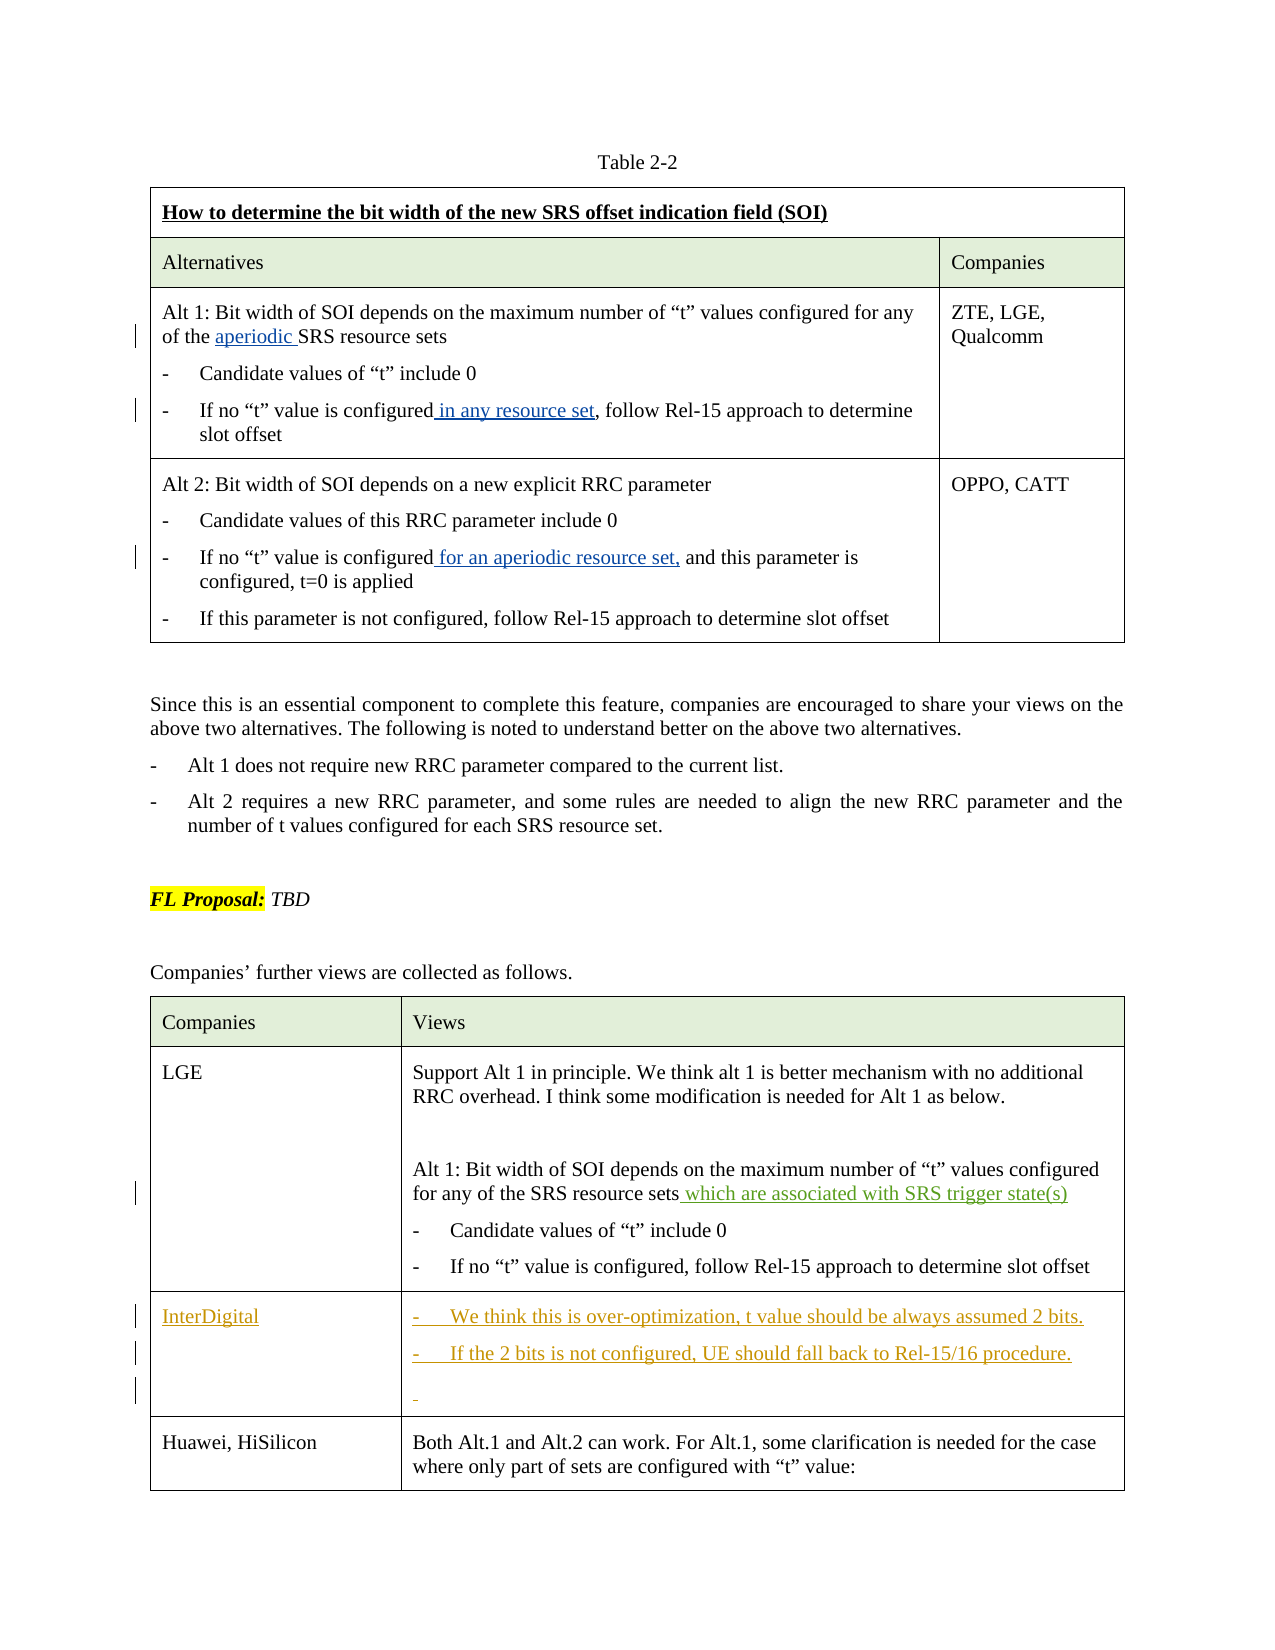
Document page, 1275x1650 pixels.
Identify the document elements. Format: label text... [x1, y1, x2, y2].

table_cell [151, 1292, 401, 1416]
table_cell Alternatives [151, 238, 939, 287]
text Companies’ further views are collected as follows. [150, 959, 1125, 984]
table_cell Alt 2: Bit width of SOI depends on a new explicit RRC parameter Candidate values of this RRC parameter include 0 If no “t” value is configured and this parameter is configured, t=0 is applied If this parameter is not configured, follow Rel-15 approach to determine slot offset [151, 459, 939, 642]
list Alt 2 requires a new RRC parameter, and some rules are needed to align the new RRC parameter and the number of t values configured for each SRS resource set. [150, 789, 1125, 837]
text Table 2-2 [150, 150, 1125, 174]
table_header Companies [151, 997, 401, 1046]
text Since this is an essential component to complete this feature, companies are encouraged to share your views on the above two alternatives. The following is noted to understand better on the above two alternatives. [150, 692, 1125, 740]
table_cell Huawei, HiSilicon [151, 1417, 401, 1490]
table_cell Alt 1: Bit width of SOI depends on the maximum number of “t” values configured for any of the SRS resource sets Candidate values of “t” include 0 If no “t” value is configured, follow Rel-15 approach to determine slot offset [151, 288, 939, 458]
list Alt 1 does not require new RRC parameter compared to the current list. [150, 753, 1125, 777]
table_cell [402, 1292, 1124, 1416]
table_header How to determine the bit width of the new SRS offset indication field (SOI) [151, 188, 1124, 237]
table_cell Companies [940, 238, 1124, 287]
text FL Proposal: TBD [265, 886, 1125, 911]
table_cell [402, 1417, 1124, 1490]
table_cell LGE [151, 1047, 401, 1291]
table_cell ZTE, LGE, Qualcomm [940, 288, 1124, 458]
table_cell OPPO, CATT [940, 459, 1124, 642]
table_header Views [402, 997, 1124, 1046]
table_cell Support Alt 1 in principle. We think alt 1 is better mechanism with no additional RRC overhead. I think some modification is needed for Alt 1 as below. Alt 1: Bit width of SOI depends on the maximum number of “t” values configured for any of the SRS resource sets Candidate values of “t” include 0 If no “t” value is configured, follow Rel-15 approach to determine slot offset [402, 1047, 1124, 1291]
